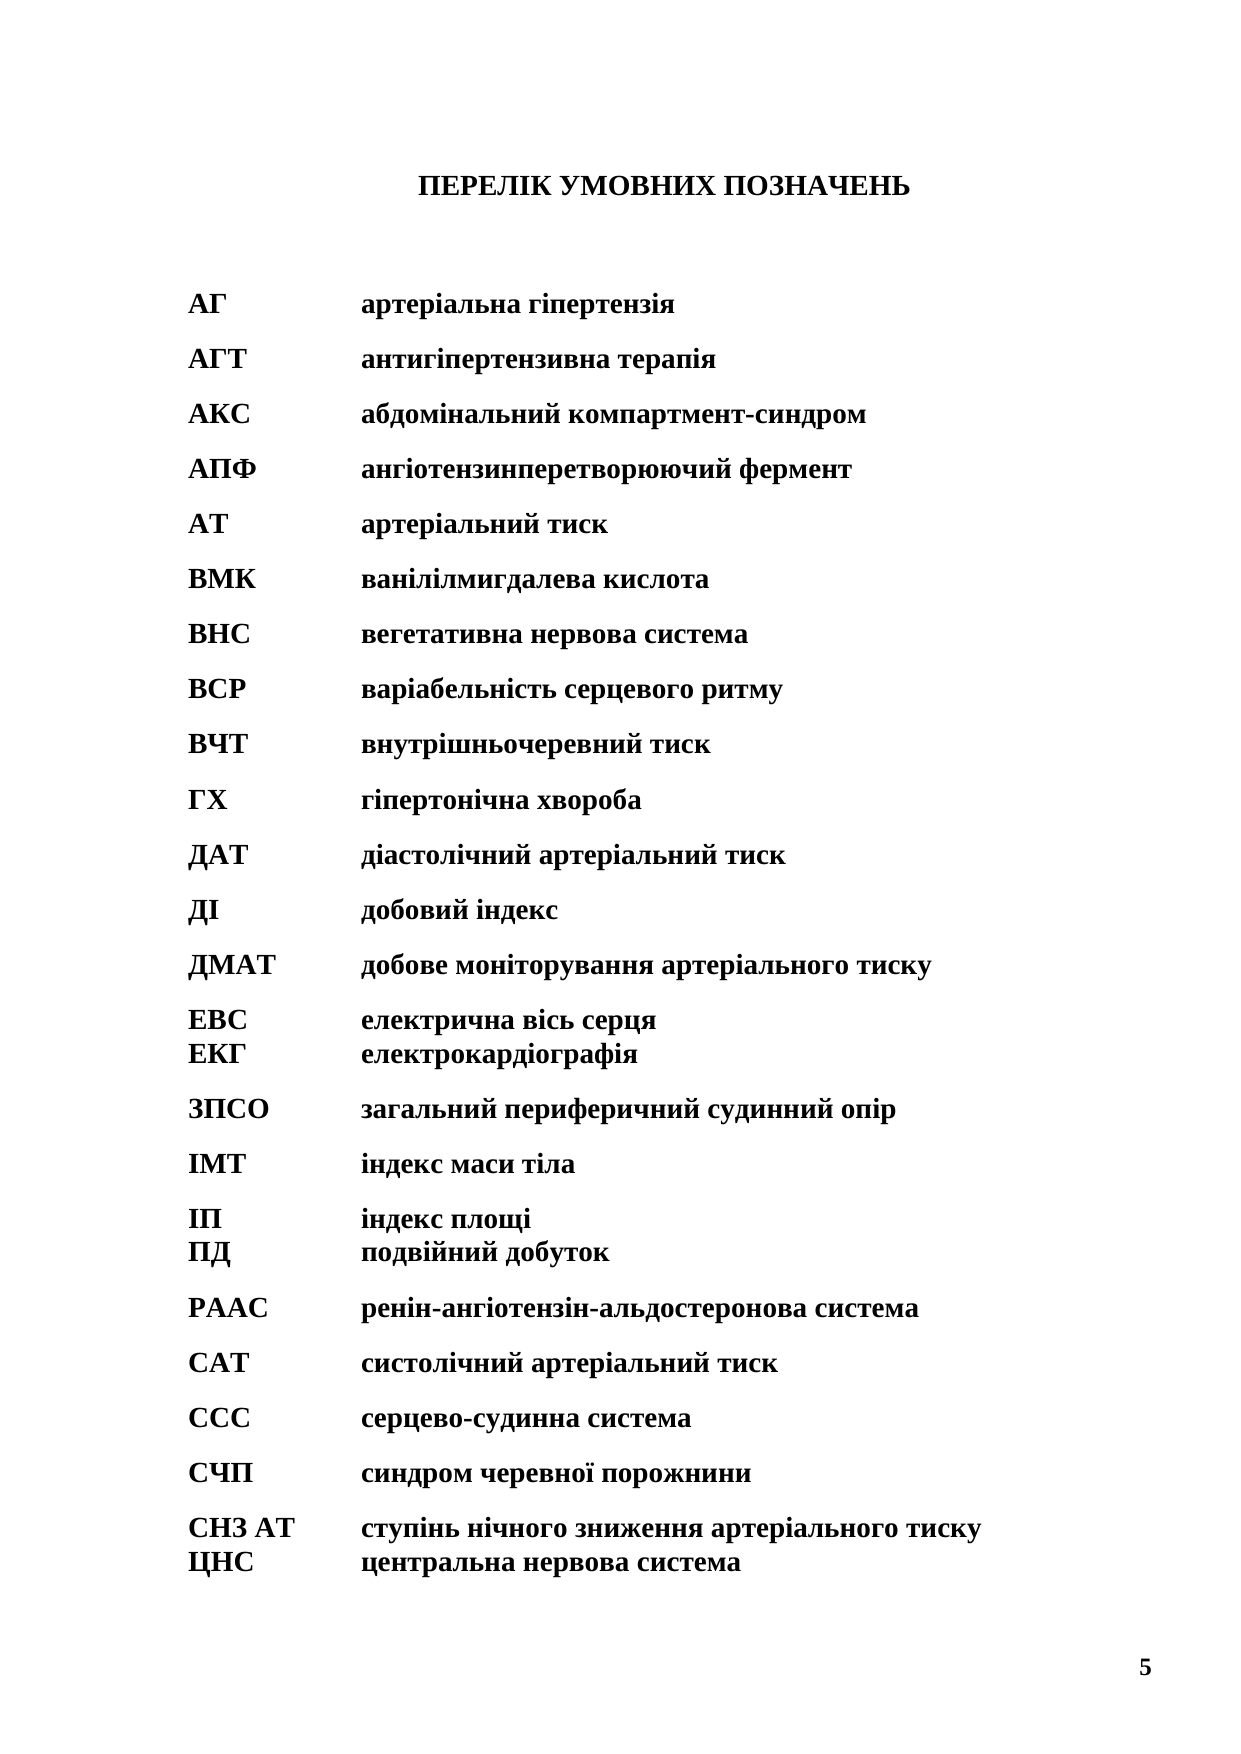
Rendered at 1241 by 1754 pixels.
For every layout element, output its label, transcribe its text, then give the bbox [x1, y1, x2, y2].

table_cell ІП [177, 1201, 349, 1234]
table_cell ВМК [177, 561, 349, 616]
table_cell ЕКГ [177, 1036, 349, 1091]
table_cell синдром черевної порожнини [350, 1455, 1138, 1510]
table_cell ВЧТ [177, 727, 349, 782]
table_cell центральна нервова система [350, 1544, 1138, 1599]
table_cell ВНС [177, 616, 349, 672]
table_cell вегетативна нервова система [350, 616, 1138, 672]
table_cell ДМАТ [177, 947, 349, 1002]
table_header АГ [177, 286, 349, 341]
table_cell ІМТ [177, 1146, 349, 1201]
table_cell АПФ [177, 451, 349, 506]
table_cell ЗПСО [177, 1091, 349, 1146]
table_cell внутрішньочеревний тиск [350, 727, 1138, 782]
table_cell гіпертонічна хвороба [350, 782, 1138, 837]
table_cell РААС [177, 1290, 349, 1345]
text ПЕРЕЛІК УМОВНИХ ПОЗНАЧЕНЬ [177, 168, 1152, 202]
table_cell ВСР [177, 672, 349, 727]
table_cell електрокардіографія [350, 1036, 1138, 1091]
table_cell загальний периферичний судинний опір [350, 1091, 1138, 1146]
table_cell систолічний артеріальний тиск [350, 1345, 1138, 1400]
table_cell ССС [177, 1400, 349, 1455]
table_cell індекс площі [350, 1201, 1138, 1234]
table_cell ДАТ [177, 837, 349, 892]
table_cell ванілілмигдалева кислота [350, 561, 1138, 616]
table_cell ступінь нічного зниження артеріального тиску [350, 1510, 1138, 1544]
table_cell діастолічний артеріальний тиск [350, 837, 1138, 892]
table_cell ПД [177, 1235, 349, 1290]
table_cell добовий індекс [350, 892, 1138, 947]
table_cell добове моніторування артеріального тиску [350, 947, 1138, 1002]
table_header артеріальна гіпертензія [350, 286, 1138, 341]
table_cell АКС [177, 396, 349, 451]
table_cell індекс маси тіла [350, 1146, 1138, 1201]
table_cell СНЗ АТ [177, 1510, 349, 1544]
table_cell подвійний добуток [350, 1235, 1138, 1290]
table_cell серцево-судинна система [350, 1400, 1138, 1455]
table_cell ангіотензинперетворюючий фермент [350, 451, 1138, 506]
table_cell ренін-ангіотензін-альдостеронова система [350, 1290, 1138, 1345]
table_cell АТ [177, 506, 349, 561]
table_cell САТ [177, 1345, 349, 1400]
table_cell варіабельність серцевого ритму [350, 672, 1138, 727]
table_cell ДІ [177, 892, 349, 947]
table_cell артеріальний тиск [350, 506, 1138, 561]
table_cell АГТ [177, 341, 349, 396]
table_cell ЦНС [177, 1544, 349, 1599]
table_cell антигіпертензивна терапія [350, 341, 1138, 396]
table_cell СЧП [177, 1455, 349, 1510]
table_cell ГХ [177, 782, 349, 837]
table_cell абдомінальний компартмент-синдром [350, 396, 1138, 451]
table_cell електрична вісь серця [350, 1002, 1138, 1036]
table_cell ЕВС [177, 1002, 349, 1036]
